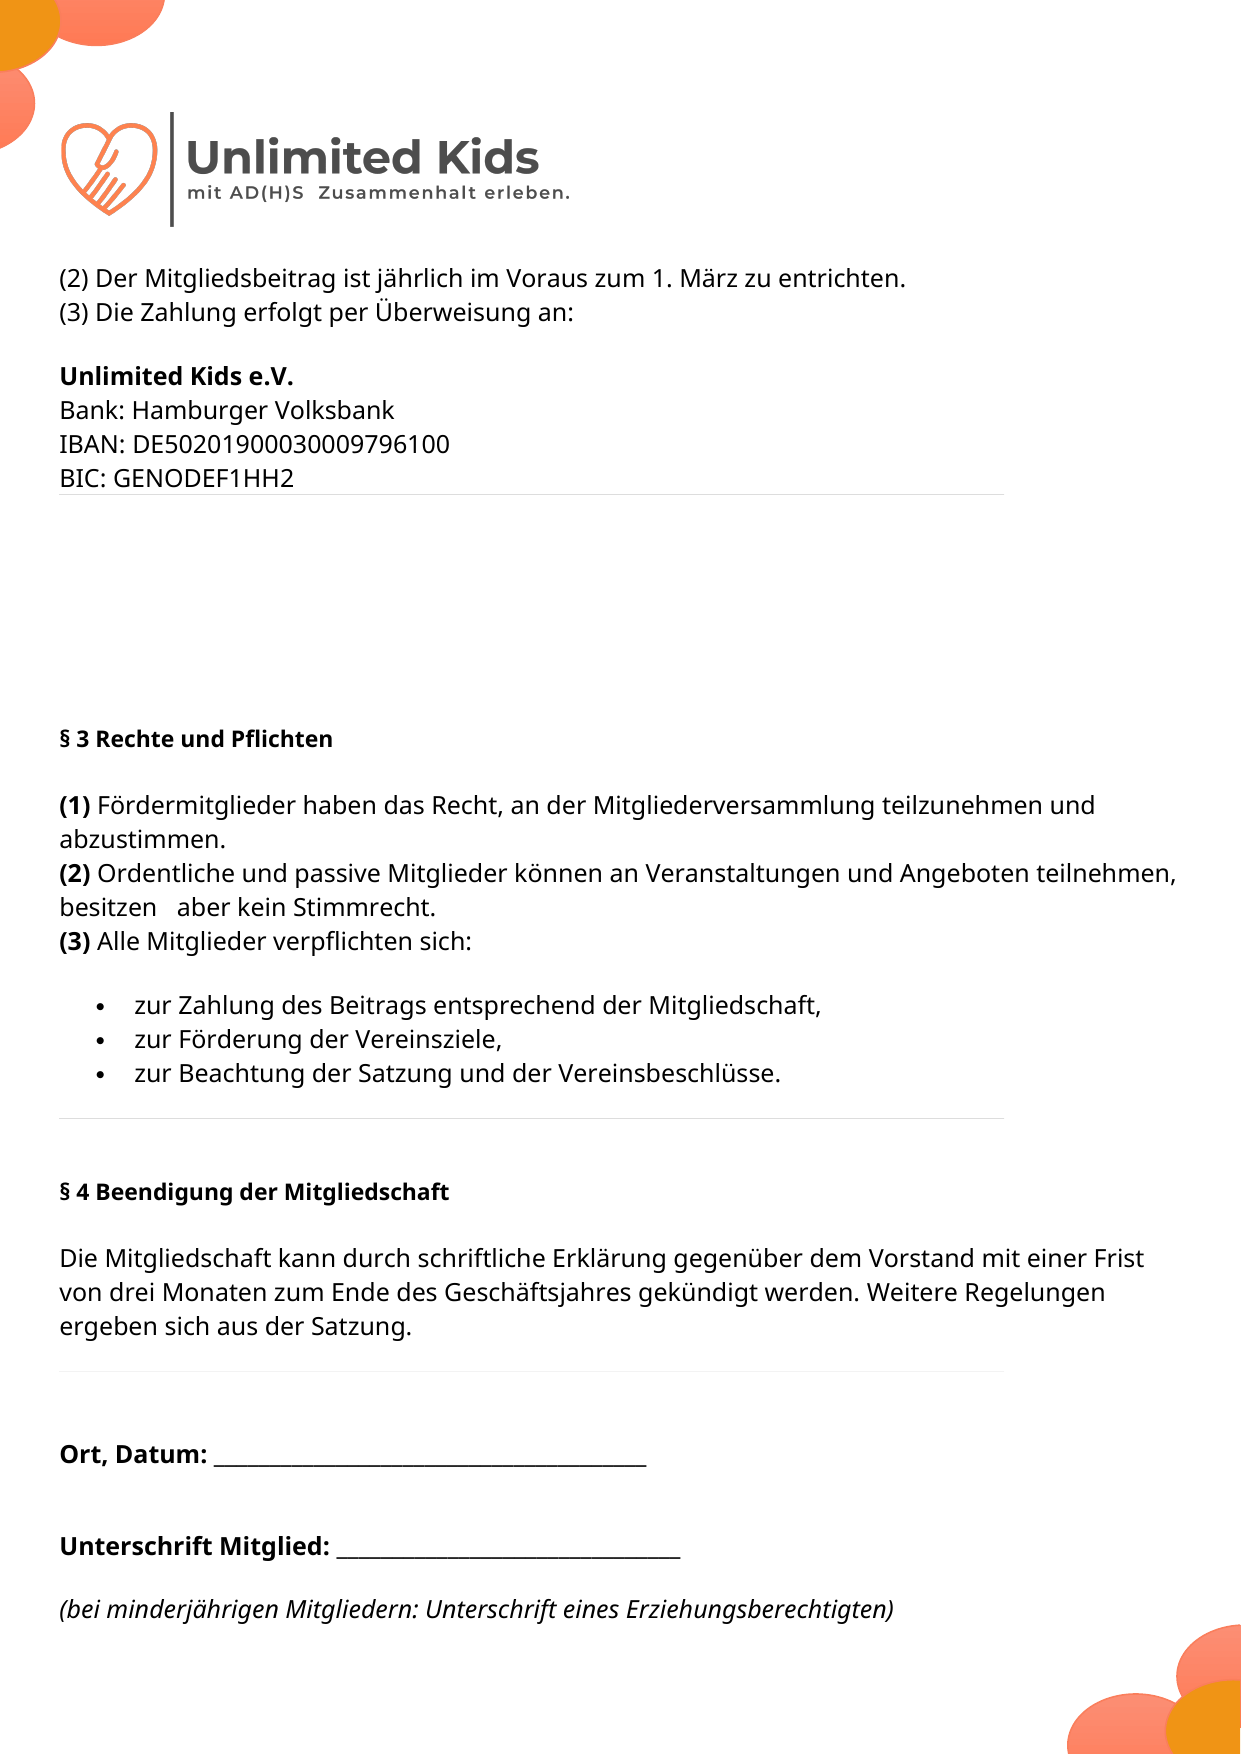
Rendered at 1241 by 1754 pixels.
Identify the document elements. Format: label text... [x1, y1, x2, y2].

list zur Beachtung der Satzung und der Vereinsbeschlüsse. [97, 1114, 1181, 1148]
list zur Förderung der Vereinsziele, [97, 1051, 1181, 1084]
text Ort, Datum: _______________________________________ [59, 1495, 1181, 1558]
text (1) Fördermitglieder haben das Recht, an der Mitgliederversammlung teilzunehmen und abzustimmen. (2) Ordentliche und passive Mitglieder können an Veranstaltungen und Angeboten teilnehmen, besitzen aber kein Stimmrecht. (3) Alle Mitglieder verpflichten sich: [59, 788, 1181, 958]
text Unterschrift Mitglied: _______________________________ [59, 1587, 1181, 1621]
picture [61, 112, 569, 227]
text Die Mitgliedschaft kann durch schriftliche Erklärung gegenüber dem Vorstand mit einer Frist von drei Monaten zum Ende des Geschäftsjahres gekündigt werden. Weitere Regelungen ergeben sich aus der Satzung. [59, 1299, 1181, 1401]
subtitle § 3 Rechte und Pflichten [59, 723, 1181, 754]
text Unlimited Kids e.V. Bank: Hamburger Volksbank IBAN: DE50201900030009796100 BIC: GENODEF1HH2 [59, 358, 1181, 523]
list zur Zahlung des Beitrags entsprechend der Mitgliedschaft, [97, 987, 1181, 1021]
text (2) Der Mitgliedsbeitrag ist jährlich im Voraus zum 1. März zu entrichten. (3) Die Zahlung erfolgt per Überweisung an: [59, 261, 1181, 329]
subtitle § 4 Beendigung der Mitgliedschaft [59, 1234, 1181, 1265]
